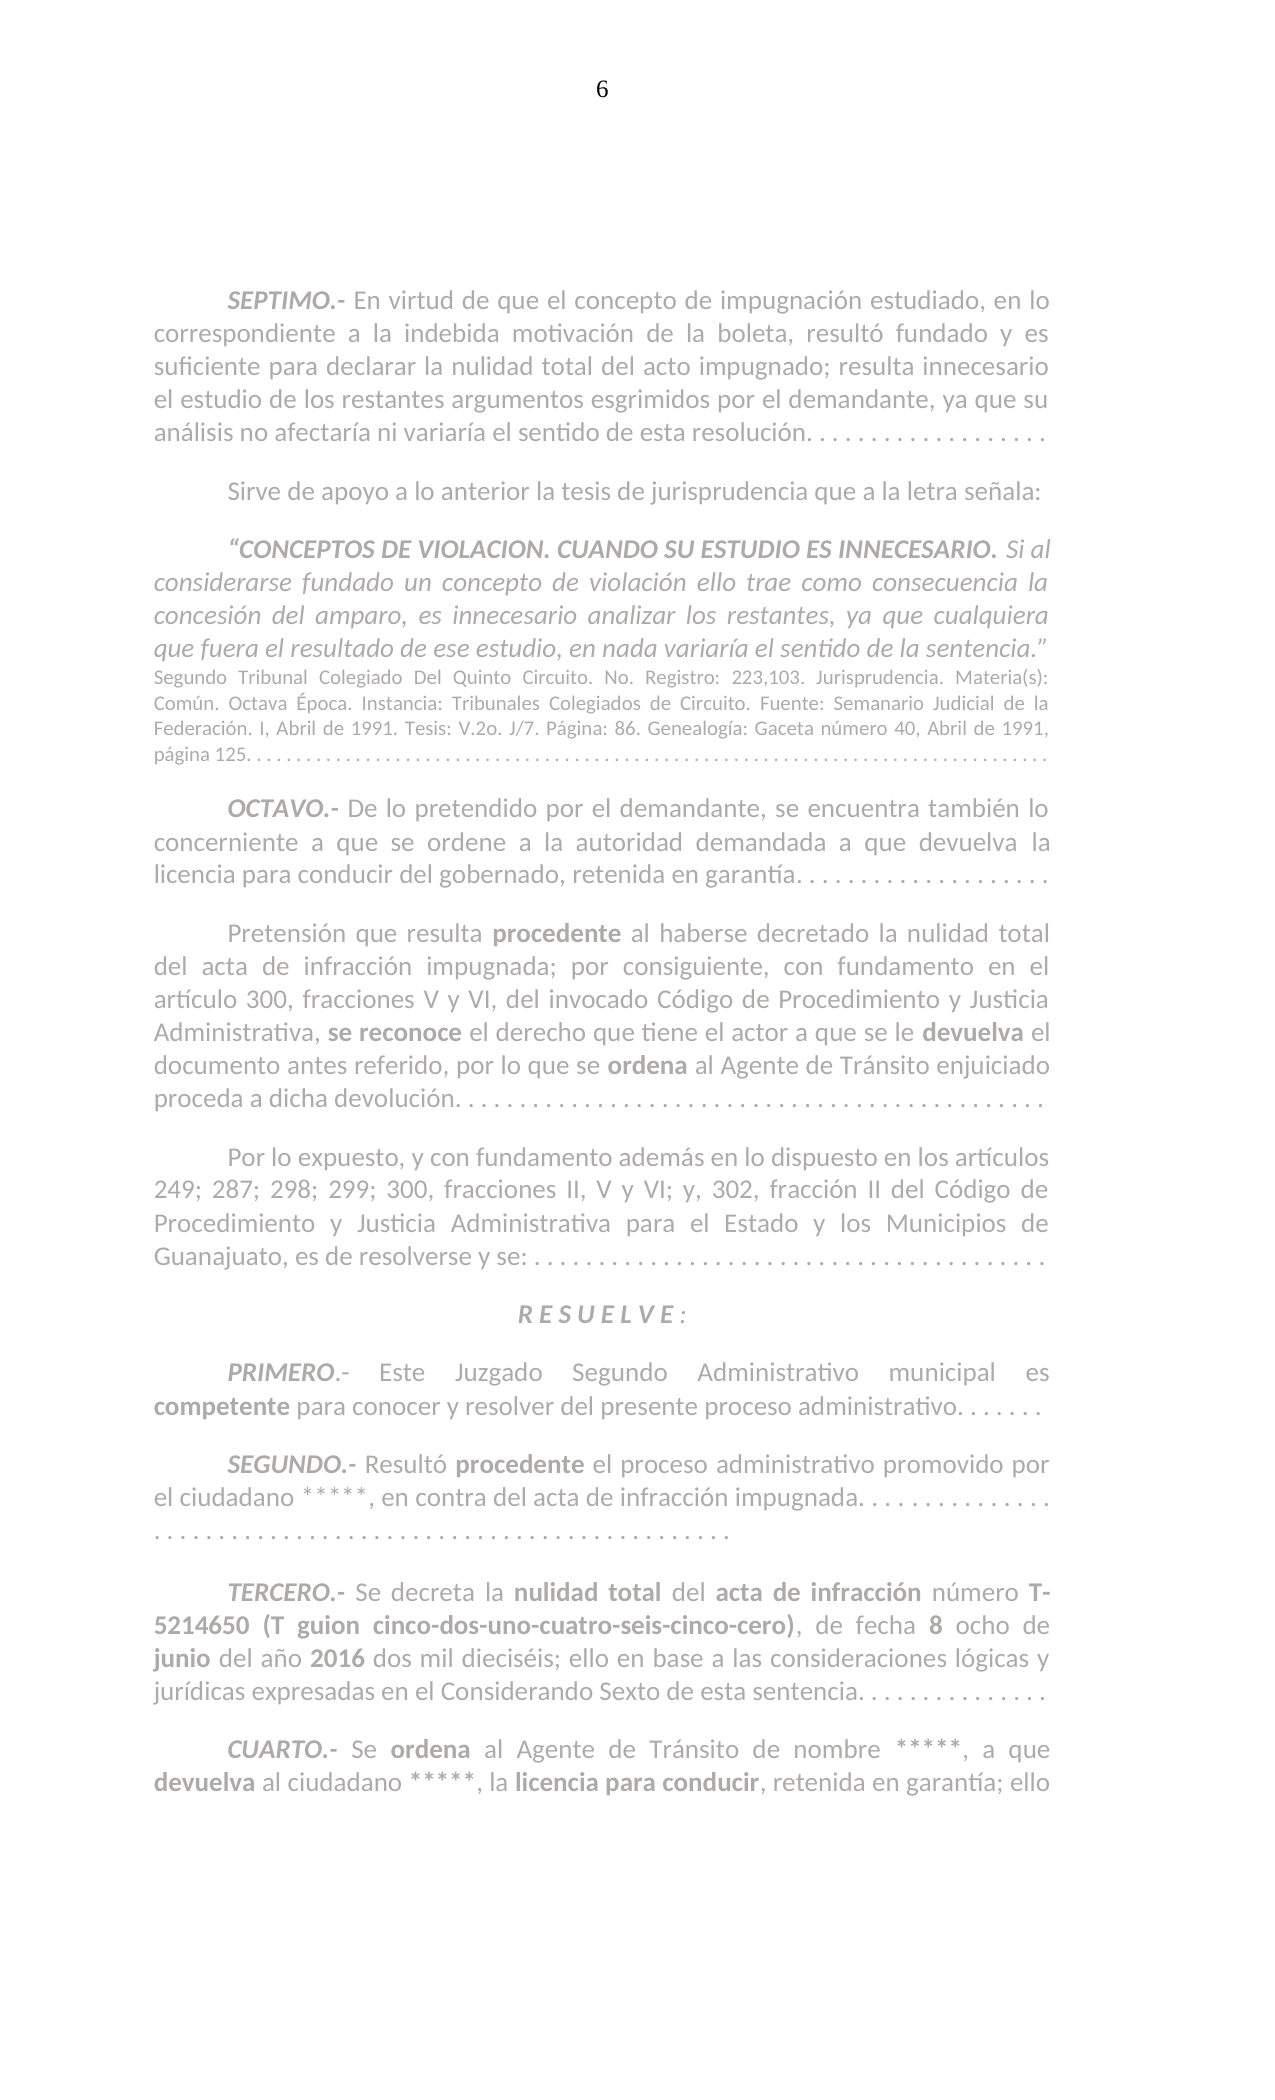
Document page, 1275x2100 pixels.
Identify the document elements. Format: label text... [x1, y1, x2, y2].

text SEPTIMO.- En virtud de que el concepto de impugnación estudiado, en lo correspondiente a la indebida motivación de la boleta, resultó fundado y es suficiente para declarar la nulidad total del acto impugnado; resulta innecesario el estudio de los restantes argumentos esgrimidos por el demandante, ya que su análisis no afectaría ni variaría el sentido de esta resolución. . . . . . . . . . . . . . . . . . . [153, 283, 1051, 449]
text SEGUNDO.- Resultó procedente el proceso administrativo promovido por el ciudadano *****, en contra del acta de infracción impugnada. . . . . . . . . . . . . . . . . . . . . . . . . . . . . . . . . . . . . . . . . . . . . . . . . . . . . . . . . . . . [153, 1447, 1051, 1546]
text Sirve de apoyo a lo anterior la tesis de jurisprudencia que a la letra señala: [153, 474, 1051, 507]
text “CONCEPTOS DE VIOLACION. CUANDO SU ESTUDIO ES INNECESARIO. Si al considerarse fundado un concepto de violación ello trae como consecuencia la concesión del amparo, es innecesario analizar los restantes, ya que cualquiera que fuera el resultado de ese estudio, en nada variaría el sentido de la sentencia.” Segundo Tribunal Colegiado Del Quinto Circuito. No. Registro: 223,103. Jurisprudencia. Materia(s): Común. Octava Época. Instancia: Tribunales Colegiados de Circuito. Fuente: Semanario Judicial de la Federación. I, Abril de 1991. Tesis: V.2o. J/7. Página: 86. Genealogía: Gaceta número 40, Abril de 1991, página 125. . . . . . . . . . . . . . . . . . . . . . . . . . . . . . . . . . . . . . . . . . . . . . . . . . . . . . . . . . . . . . . . . . . . . . . . . . . . . . . . . [153, 532, 1051, 766]
text Por lo expuesto, y con fundamento además en lo dispuesto en los artículos 249; 287; 298; 299; 300, fracciones II, V y VI; y, 302, fracción II del Código de Procedimiento y Justicia Administrativa para el Estado y los Municipios de Guanajuato, es de resolverse y se: . . . . . . . . . . . . . . . . . . . . . . . . . . . . . . . . . . . . . . . . [153, 1140, 1051, 1272]
text PRIMERO.- Este Juzgado Segundo Administrativo municipal es competente para conocer y resolver del presente proceso administrativo. . . . . . . [153, 1356, 1051, 1422]
text R E S U E L V E : [153, 1297, 1051, 1330]
text TERCERO.- Se decreta la nulidad total del acta de infracción número T-5214650 (T guion cinco-dos-uno-cuatro-seis-cinco-cero), de fecha 8 ocho de junio del año 2016 dos mil dieciséis; ello en base a las consideraciones lógicas y jurídicas expresadas en el Considerando Sexto de esta sentencia. . . . . . . . . . . . . . . [153, 1575, 1051, 1707]
text Pretensión que resulta procedente al haberse decretado la nulidad total del acta de infracción impugnada; por consiguiente, con fundamento en el artículo 300, fracciones V y VI, del invocado Código de Procedimiento y Justicia Administrativa, se reconoce el derecho que tiene el actor a que se le devuelva el documento antes referido, por lo que se ordena al Agente de Tránsito enjuiciado proceda a dicha devolución. . . . . . . . . . . . . . . . . . . . . . . . . . . . . . . . . . . . . . . . . . . . . . [153, 916, 1051, 1114]
text OCTAVO.- De lo pretendido por el demandante, se encuentra también lo concerniente a que se ordene a la autoridad demandada a que devuelva la licencia para conducir del gobernado, retenida en garantía. . . . . . . . . . . . . . . . . . . . [153, 792, 1051, 891]
